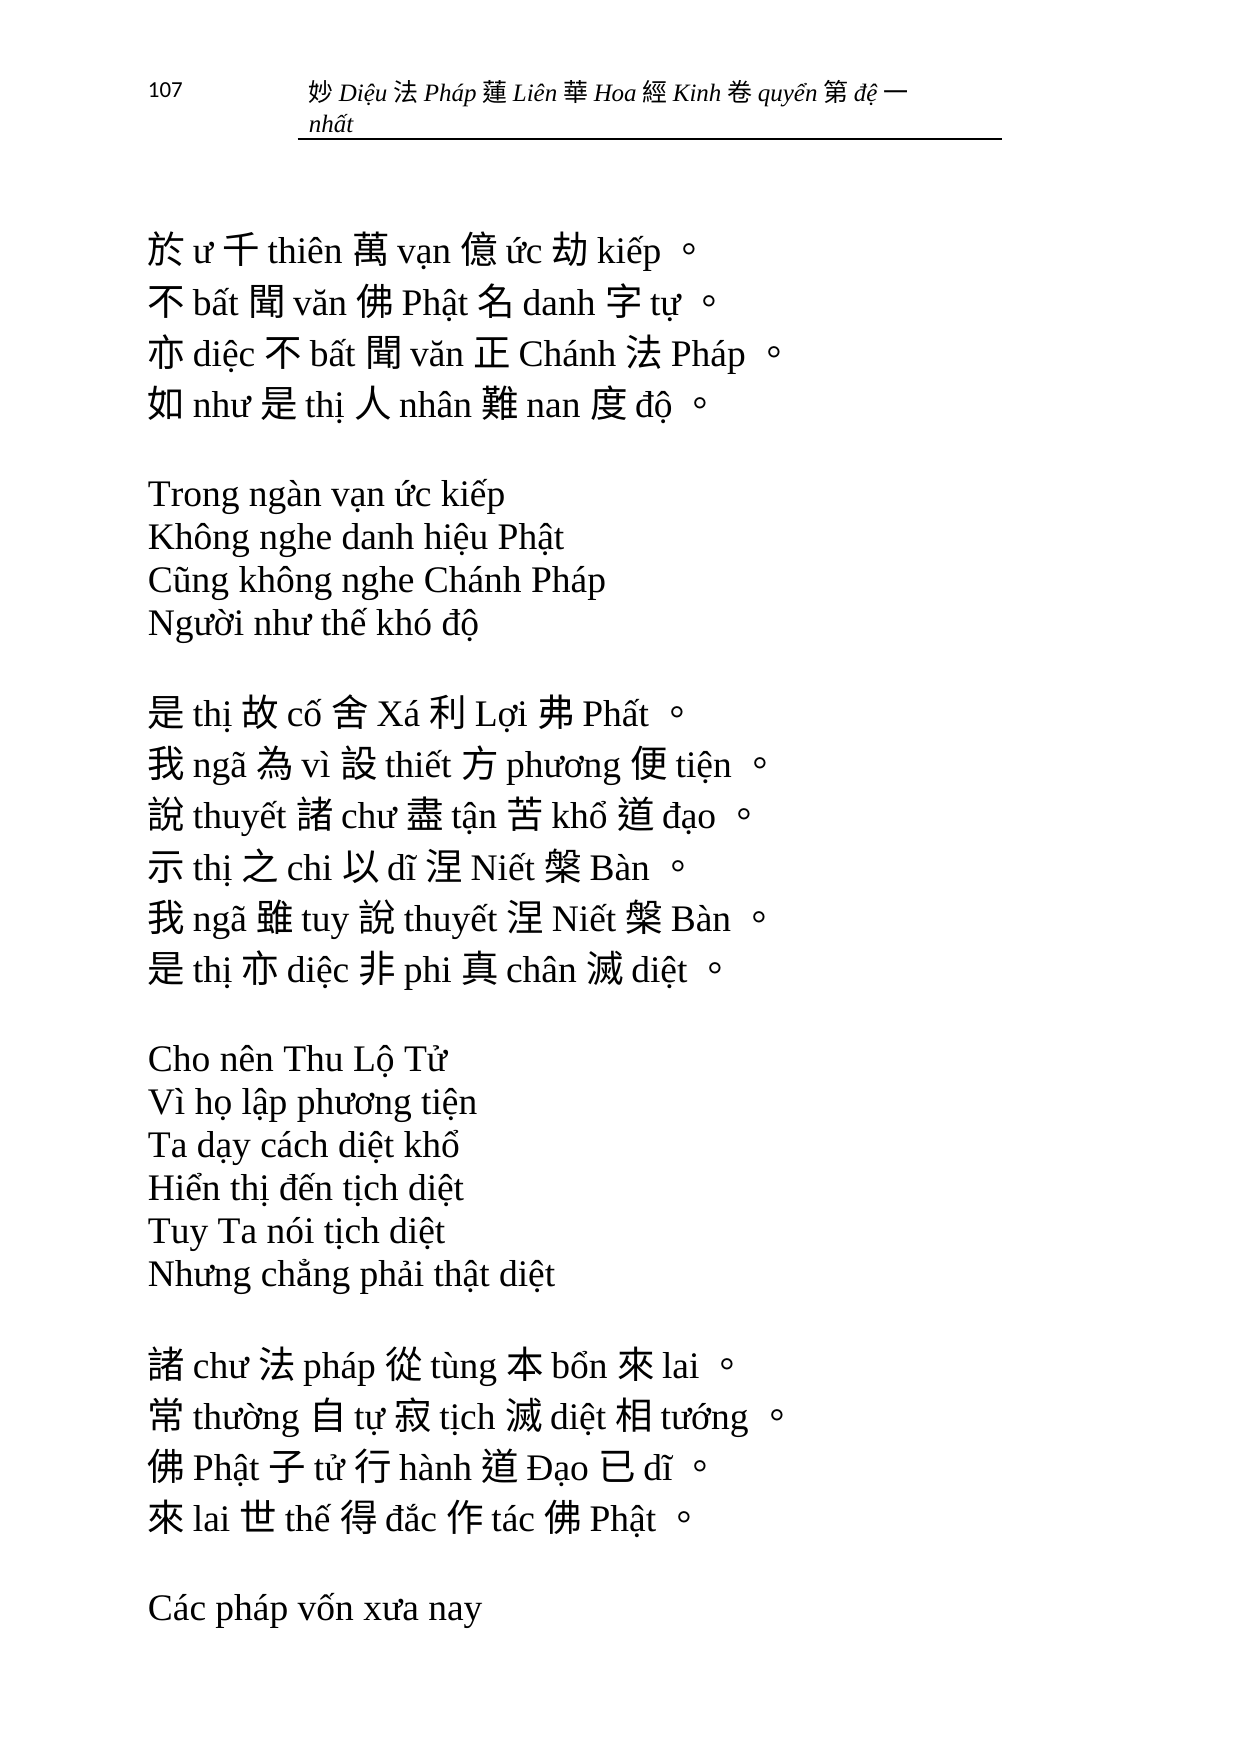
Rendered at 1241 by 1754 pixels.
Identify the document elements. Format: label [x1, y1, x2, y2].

text [148, 181, 1152, 1628]
